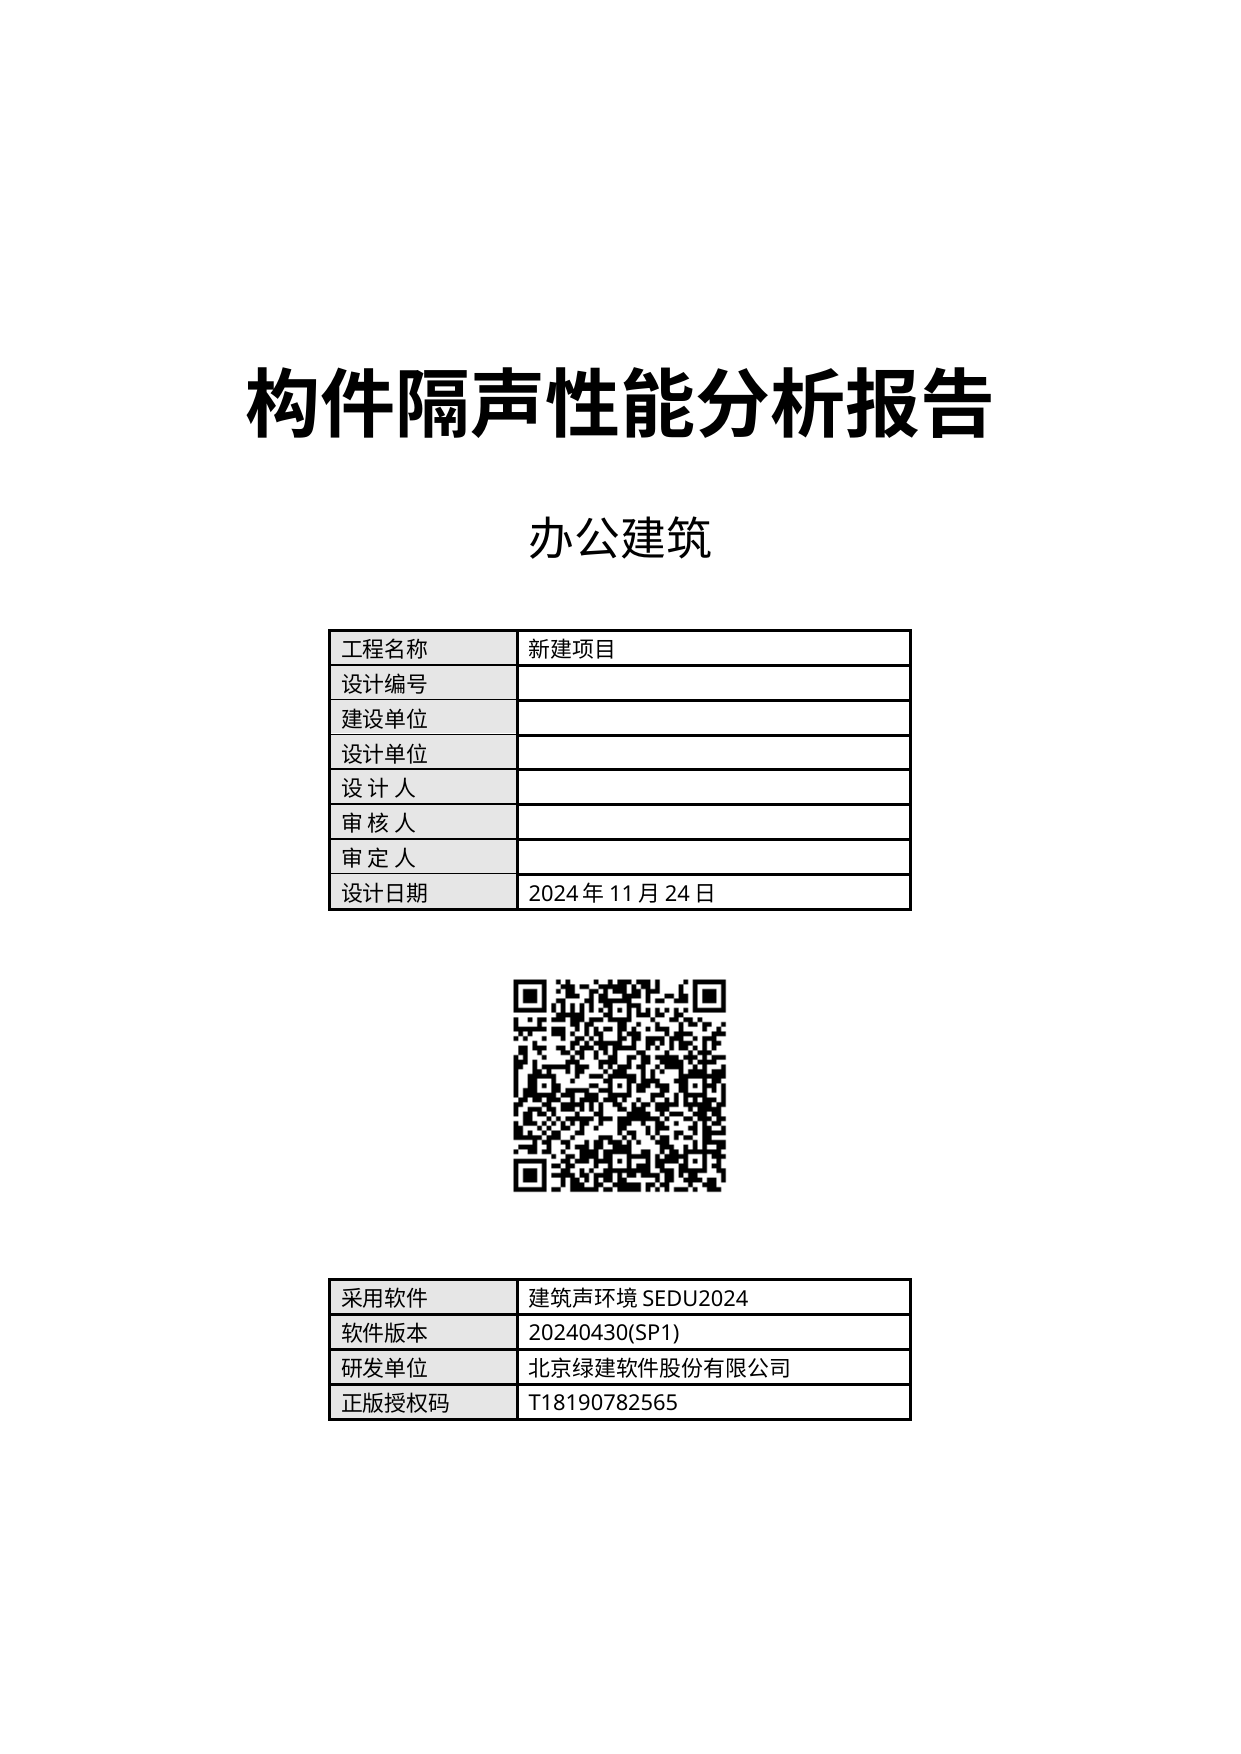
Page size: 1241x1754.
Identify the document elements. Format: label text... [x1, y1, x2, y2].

table_cell 设 计 人 [331, 770, 516, 803]
table_cell 建设单位 [331, 700, 516, 733]
table_header 采用软件 [331, 1281, 516, 1313]
text 构件隔声性能分析报告 [148, 344, 1092, 453]
table_header 新建项目 [519, 632, 909, 664]
table_cell [519, 841, 909, 873]
table_cell T18190782565 [519, 1386, 909, 1418]
text 办公建筑 [148, 502, 1092, 568]
table_cell 设计编号 [331, 666, 516, 699]
table_header 建筑声环境SEDU2024 [519, 1281, 909, 1313]
table_header 工程名称 [331, 632, 516, 664]
table_cell [519, 806, 909, 838]
table_cell 审 定 人 [331, 840, 516, 873]
table_cell 设计日期 [331, 874, 516, 908]
table_cell [519, 667, 909, 699]
table_cell 审 核 人 [331, 805, 516, 838]
table_cell 北京绿建软件股份有限公司 [519, 1351, 909, 1383]
table_cell [519, 771, 909, 803]
table_cell 2024年11月24日 [519, 876, 909, 908]
table_cell 正版授权码 [331, 1386, 516, 1418]
table_cell [519, 737, 909, 768]
table_cell [519, 702, 909, 733]
table_cell 20240430(SP1) [519, 1316, 909, 1348]
table_cell 设计单位 [331, 735, 516, 768]
picture [496, 961, 745, 1211]
table_cell 软件版本 [331, 1316, 516, 1348]
table_cell 研发单位 [331, 1351, 516, 1383]
